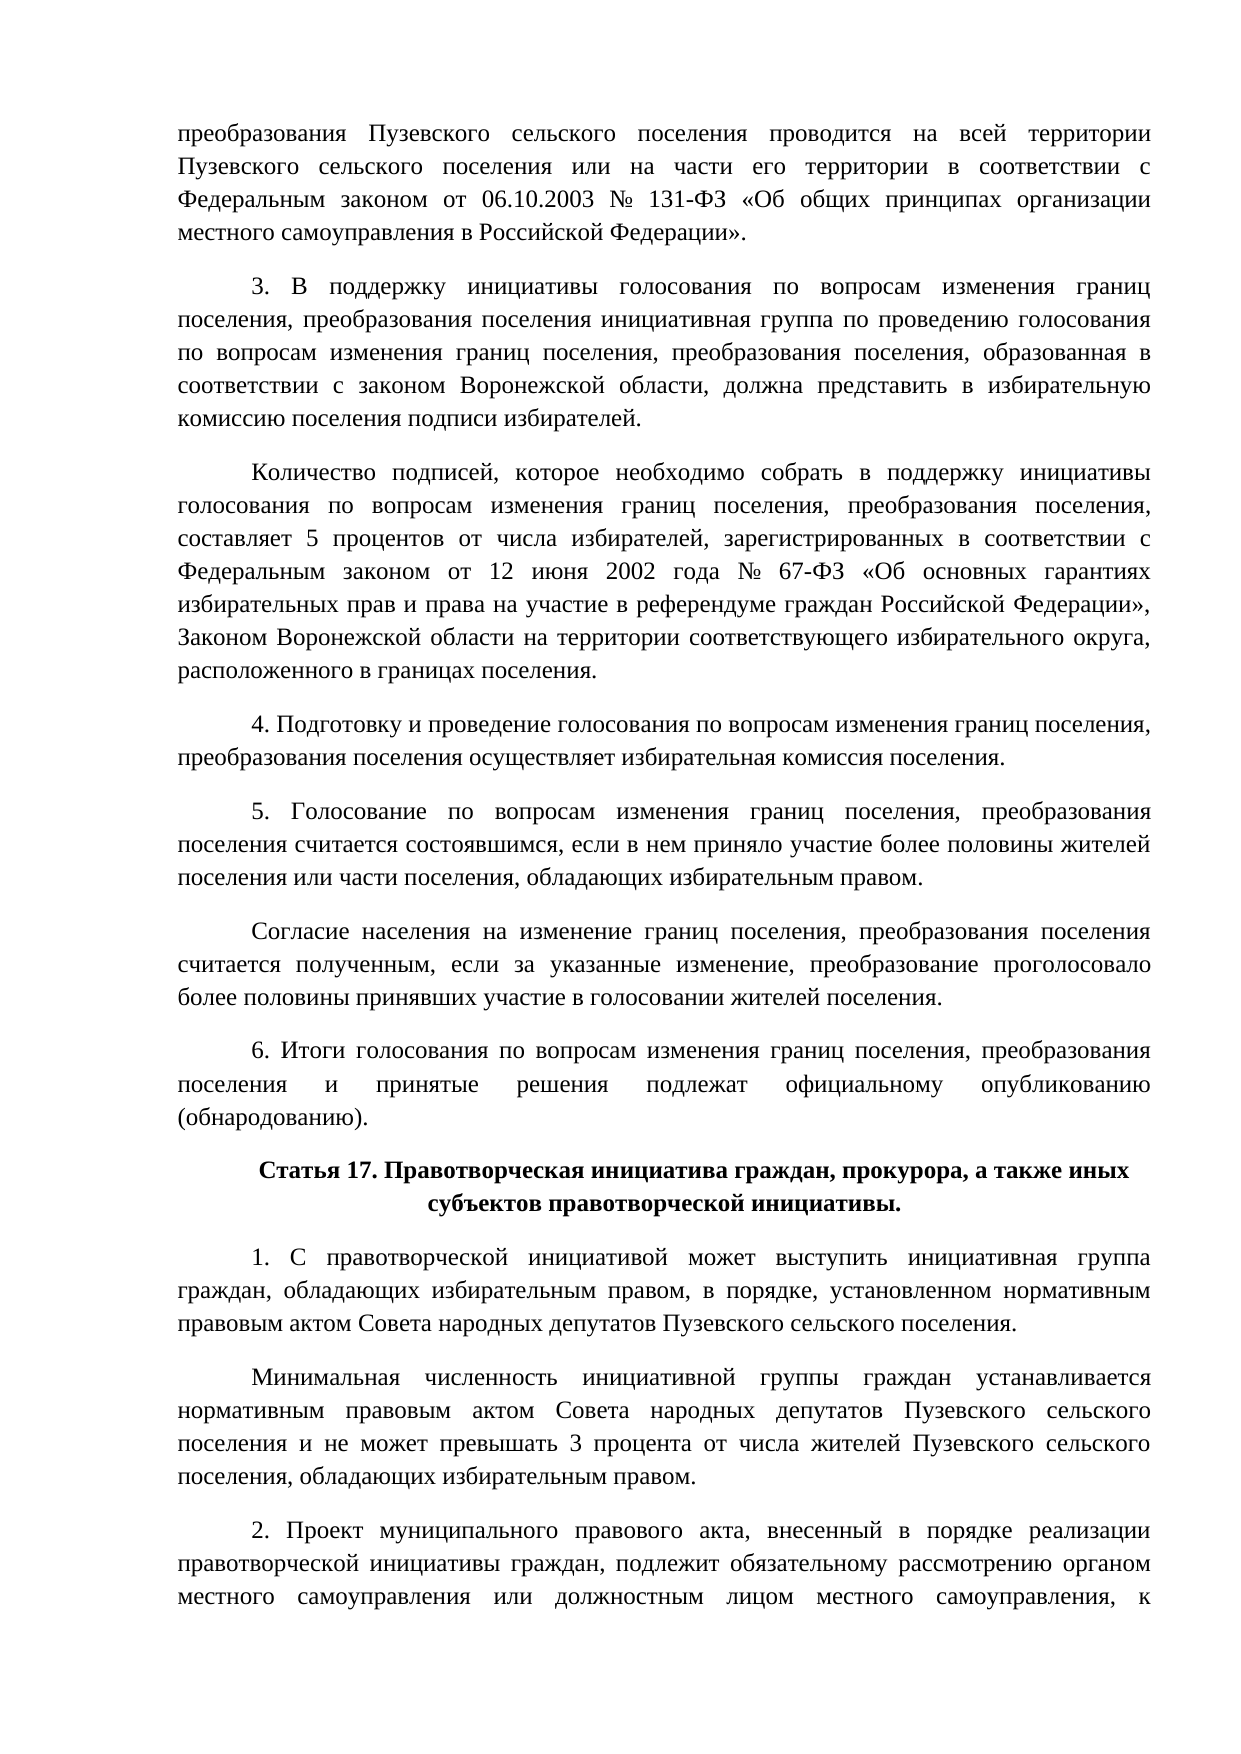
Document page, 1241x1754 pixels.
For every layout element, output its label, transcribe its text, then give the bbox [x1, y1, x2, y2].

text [177, 1515, 1152, 1610]
text 6. Итоги голосования по вопросам изменения границ поселения, преобразования поселения и принятые решения подлежат официальному опубликованию (обнародованию). [177, 1036, 1152, 1130]
text Минимальная численность инициативной группы граждан устанавливается нормативным правовым актом Совета народных депутатов Пузевского сельского поселения и не может превышать 3 процента от числа жителей Пузевского сельского поселения, обладающих избирательным правом. [177, 1362, 1152, 1490]
text 1. С правотворческой инициативой может выступить инициативная группа граждан, обладающих избирательным правом, в порядке, установленном нормативным правовым актом Совета народных депутатов Пузевского сельского поселения. [177, 1242, 1152, 1337]
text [177, 118, 1152, 246]
text 5. Голосование по вопросам изменения границ поселения, преобразования поселения считается состоявшимся, если в нем приняло участие более половины жителей поселения или части поселения, обладающих избирательным правом. [177, 796, 1152, 891]
text Количество подписей, которое необходимо собрать в поддержку инициативы голосования по вопросам изменения границ поселения, преобразования поселения, составляет 5 процентов от числа избирателей, зарегистрированных в соответствии с Федеральным законом от 12 июня 2002 года № 67-ФЗ «Об основных гарантиях избирательных прав и права на участие в референдуме граждан Российской Федерации», Законом Воронежской области на территории соответствующего избирательного округа, расположенного в границах поселения. [177, 457, 1152, 684]
text 3. В поддержку инициативы голосования по вопросам изменения границ поселения, преобразования поселения инициативная группа по проведению голосования по вопросам изменения границ поселения, преобразования поселения, образованная в соответствии с законом Воронежской области, должна представить в избирательную комиссию поселения подписи избирателей. [177, 271, 1152, 432]
text 4. Подготовку и проведение голосования по вопросам изменения границ поселения, преобразования поселения осуществляет избирательная комиссия поселения. [177, 709, 1152, 771]
text Статья 17. Правотворческая инициатива граждан, прокурора, а также иных субъектов правотворческой инициативы. [177, 1156, 1152, 1217]
text Согласие населения на изменение границ поселения, преобразования поселения считается полученным, если за указанные изменение, преобразование проголосовало более половины принявших участие в голосовании жителей поселения. [177, 916, 1152, 1011]
